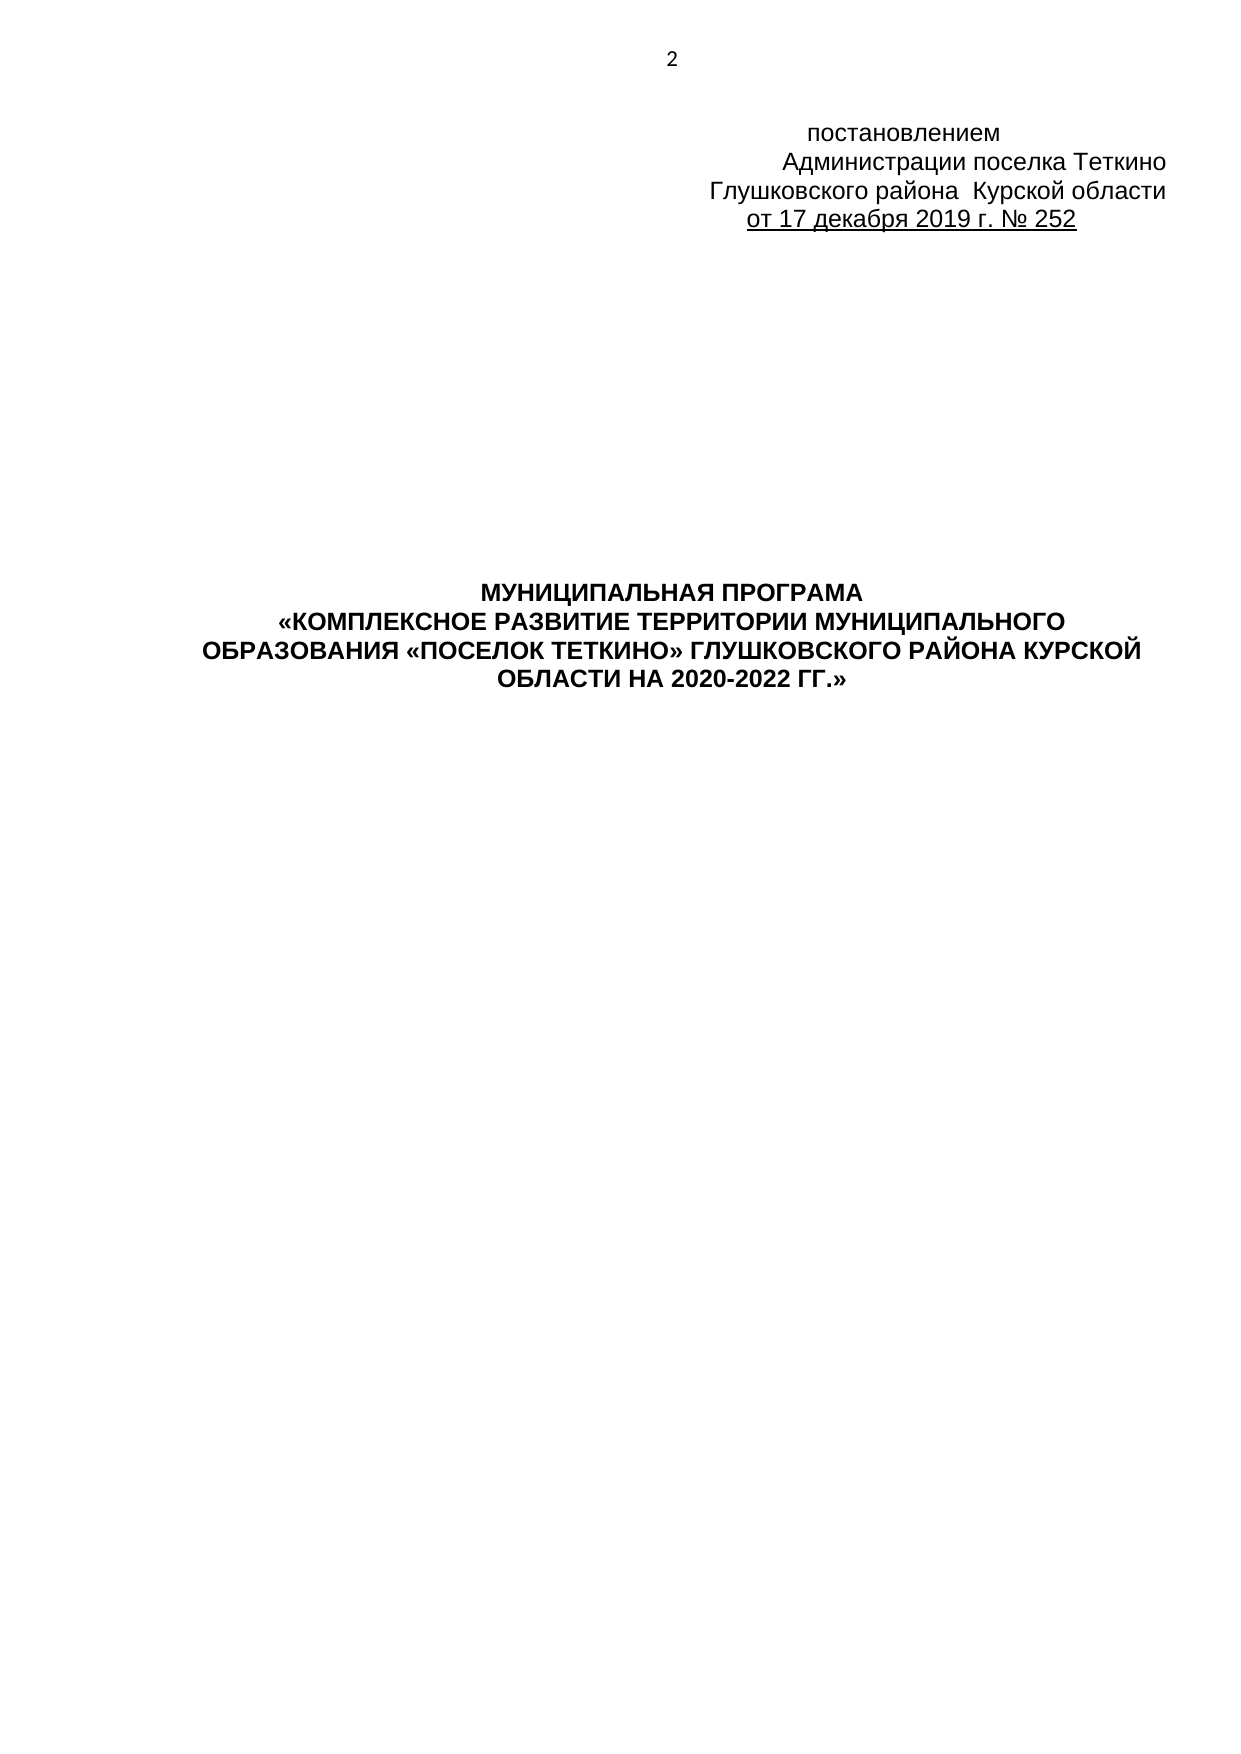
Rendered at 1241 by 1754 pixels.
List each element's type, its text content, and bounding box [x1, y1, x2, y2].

text Глушковского района Курской области [177, 176, 1167, 204]
text постановлением [177, 118, 1167, 147]
text Администрации поселка Теткино [177, 147, 1167, 176]
text от 17 декабря 2019 г. № 252 [177, 204, 1167, 233]
title «КОМПЛЕКСНОЕ РАЗВИТИЕ ТЕРРИТОРИИ МУНИЦИПАЛЬНОГО ОБРАЗОВАНИЯ «ПОСЕЛОК ТЕТКИНО» ГЛУШКОВСКОГО РАЙОНА КУРСКОЙ ОБЛАСТИ НА 2020-2022 ГГ.» [177, 607, 1167, 693]
title МУНИЦИПАЛЬНАЯ ПРОГРАМА [177, 578, 1167, 607]
